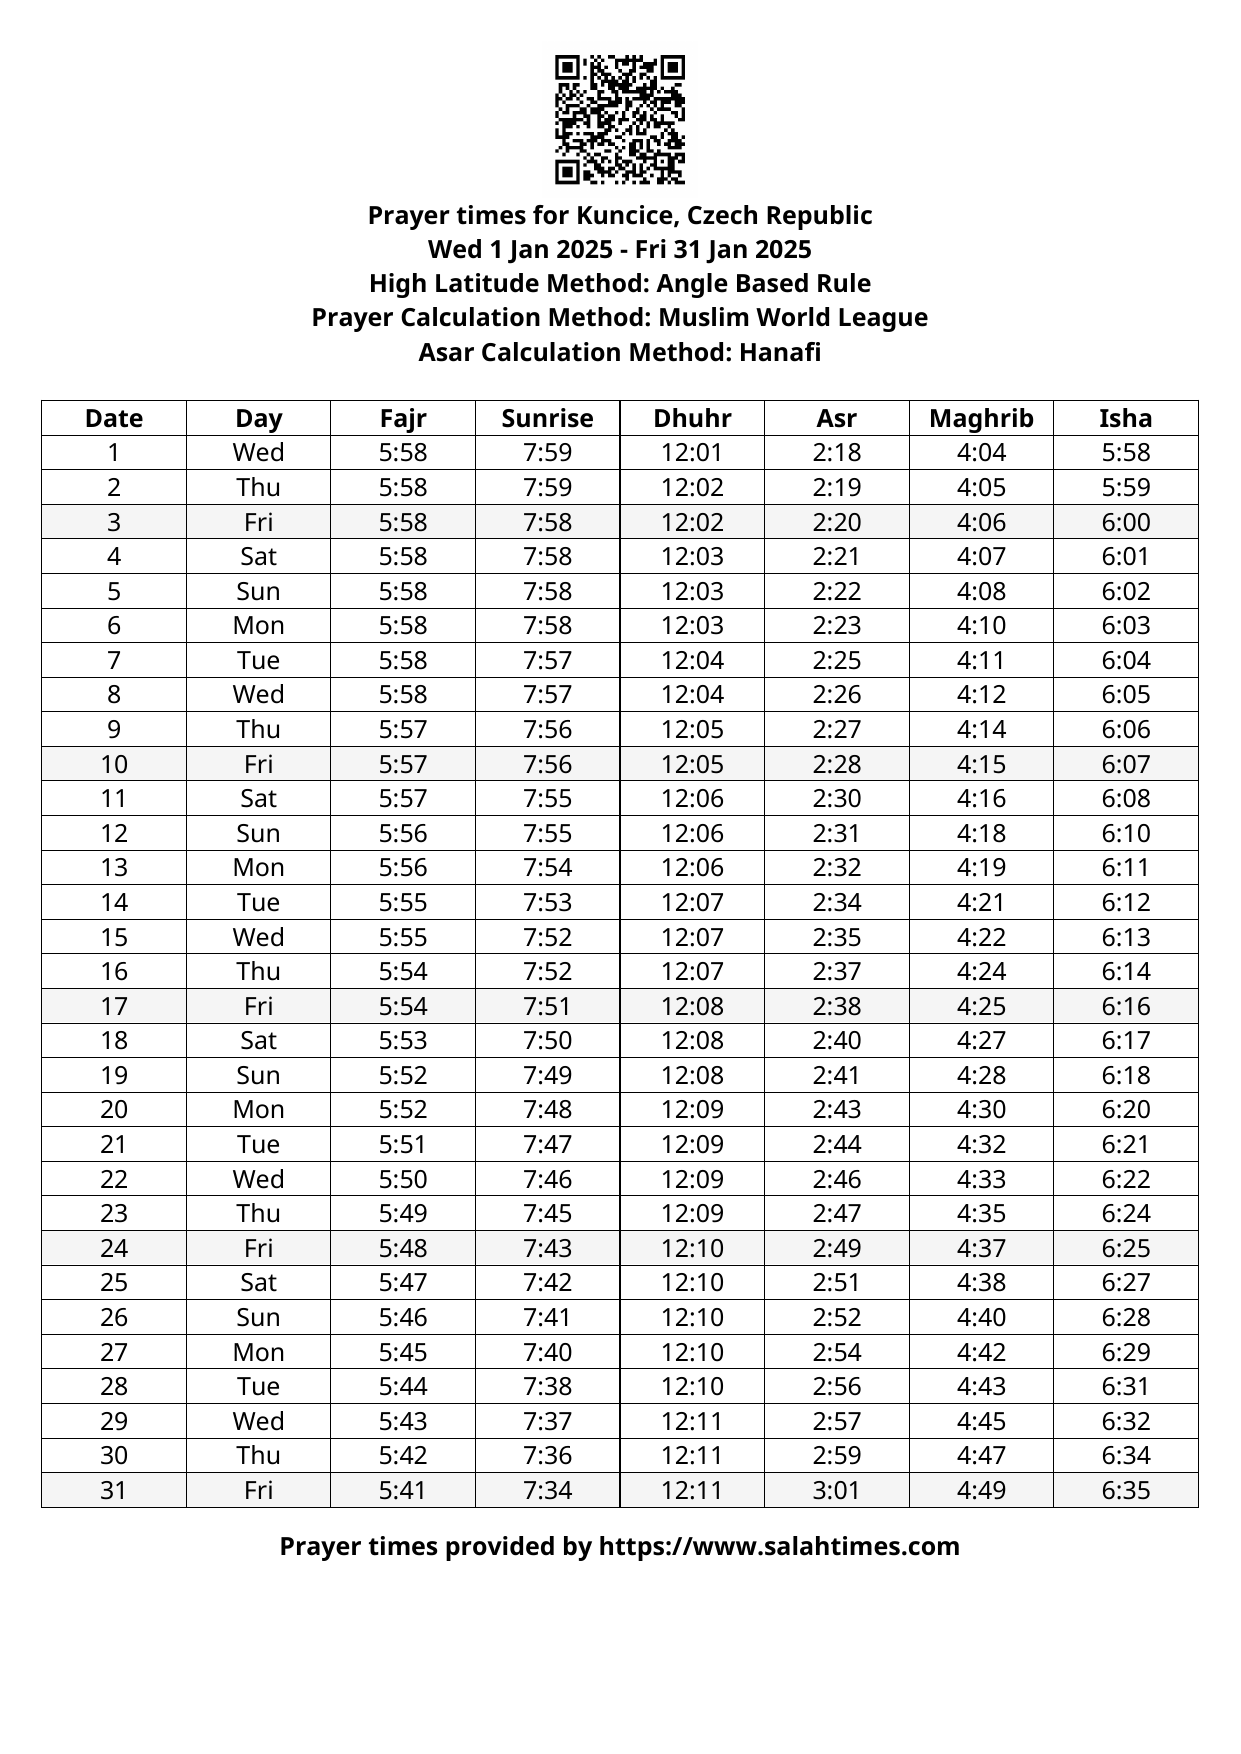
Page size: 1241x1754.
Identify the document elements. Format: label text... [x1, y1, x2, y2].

table_cell Mon [187, 851, 330, 884]
table_header Fajr [331, 401, 475, 434]
table_cell Wed [187, 920, 330, 953]
table_cell 6:06 [1054, 712, 1198, 746]
table_cell 2:25 [765, 643, 909, 677]
table_cell 2:22 [765, 574, 909, 607]
table_cell 5:58 [331, 470, 475, 504]
table_cell 2:31 [765, 816, 909, 849]
table_cell 2:27 [765, 712, 909, 746]
table_cell Sun [187, 1058, 330, 1092]
table_cell 6:28 [1054, 1300, 1198, 1334]
table_cell 5:58 [331, 436, 475, 469]
table_cell 4:37 [910, 1231, 1053, 1264]
table_cell 7:42 [476, 1266, 619, 1299]
table_cell 6 [42, 609, 186, 642]
table_cell 18 [42, 1024, 186, 1057]
table_cell 7:40 [476, 1335, 619, 1368]
table_cell 7:37 [476, 1404, 619, 1437]
table_cell 8 [42, 678, 186, 711]
table_cell 7:41 [476, 1300, 619, 1334]
table_cell 12:10 [621, 1335, 764, 1368]
table_cell 19 [42, 1058, 186, 1092]
table_cell 12:07 [621, 885, 764, 919]
table_cell Thu [187, 470, 330, 504]
text Asar Calculation Method: Hanafi [42, 334, 1198, 368]
table_cell Thu [187, 712, 330, 746]
table_cell 5:58 [331, 574, 475, 607]
table_cell 4:22 [910, 920, 1053, 953]
table_cell 12:11 [621, 1473, 764, 1507]
table_cell 2 [42, 470, 186, 504]
table_cell 6:20 [1054, 1093, 1198, 1126]
table_cell 12:09 [621, 1196, 764, 1230]
table_cell Wed [187, 436, 330, 469]
table_cell 4:47 [910, 1439, 1053, 1472]
table_cell 12:09 [621, 1127, 764, 1161]
table_cell 6:12 [1054, 885, 1198, 919]
table_cell Thu [187, 954, 330, 988]
table_cell 12:02 [621, 470, 764, 504]
table_cell 7:58 [476, 505, 619, 538]
table_cell Wed [187, 1404, 330, 1437]
table_cell 2:47 [765, 1196, 909, 1230]
table_cell 2:23 [765, 609, 909, 642]
table_cell Mon [187, 1335, 330, 1368]
table_cell 4:38 [910, 1266, 1053, 1299]
table_cell 12:09 [621, 1093, 764, 1126]
table_cell 2:46 [765, 1162, 909, 1195]
table_cell 5:51 [331, 1127, 475, 1161]
table_cell 4:43 [910, 1369, 1053, 1403]
table_cell 6:24 [1054, 1196, 1198, 1230]
table_cell 7:56 [476, 712, 619, 746]
table_cell 6:10 [1054, 816, 1198, 849]
table_cell 7:52 [476, 954, 619, 988]
table_cell 4:19 [910, 851, 1053, 884]
table_cell 4:45 [910, 1404, 1053, 1437]
table_cell 5:58 [331, 643, 475, 677]
table_cell 24 [42, 1231, 186, 1264]
table_cell Sat [187, 781, 330, 815]
table_cell 7:57 [476, 678, 619, 711]
table_cell Mon [187, 1093, 330, 1126]
table_cell 6:32 [1054, 1404, 1198, 1437]
table_cell 12 [42, 816, 186, 849]
table_cell 7:43 [476, 1231, 619, 1264]
table_cell 4:24 [910, 954, 1053, 988]
table_cell 4:32 [910, 1127, 1053, 1161]
table_cell Sat [187, 539, 330, 573]
table_cell 12:10 [621, 1300, 764, 1334]
table_cell 11 [42, 781, 186, 815]
table_cell 12:06 [621, 851, 764, 884]
table_cell 5:43 [331, 1404, 475, 1437]
table_cell 12:02 [621, 505, 764, 538]
table_cell Thu [187, 1439, 330, 1472]
table_cell 12:11 [621, 1439, 764, 1472]
table_cell 6:29 [1054, 1335, 1198, 1368]
table_cell 7:58 [476, 609, 619, 642]
table_cell 10 [42, 747, 186, 780]
table_cell 7:59 [476, 470, 619, 504]
table_cell Wed [187, 678, 330, 711]
table_cell 6:17 [1054, 1024, 1198, 1057]
table_cell 12:07 [621, 920, 764, 953]
table_cell 12:06 [621, 816, 764, 849]
table_cell 4:30 [910, 1093, 1053, 1126]
table_cell 5:58 [331, 505, 475, 538]
table_cell 2:19 [765, 470, 909, 504]
table_cell 5:47 [331, 1266, 475, 1299]
table_cell 6:31 [1054, 1369, 1198, 1403]
table_cell 2:43 [765, 1093, 909, 1126]
table_cell 2:28 [765, 747, 909, 780]
table_cell 7:58 [476, 574, 619, 607]
table_cell 5:55 [331, 885, 475, 919]
table_cell 16 [42, 954, 186, 988]
table_cell 5:56 [331, 851, 475, 884]
table_cell 12:05 [621, 747, 764, 780]
table_cell 5:50 [331, 1162, 475, 1195]
table_cell 2:59 [765, 1439, 909, 1472]
table_cell 2:37 [765, 954, 909, 988]
text Wed 1 Jan 2025 - Fri 31 Jan 2025 [42, 232, 1198, 266]
table_header Day [187, 401, 330, 434]
table_cell 2:57 [765, 1404, 909, 1437]
table_cell 12:04 [621, 643, 764, 677]
table_cell 4:42 [910, 1335, 1053, 1368]
table_cell 2:18 [765, 436, 909, 469]
table_cell 7:59 [476, 436, 619, 469]
table_cell 4:14 [910, 712, 1053, 746]
table_cell 6:18 [1054, 1058, 1198, 1092]
table_cell 12:08 [621, 1024, 764, 1057]
text High Latitude Method: Angle Based Rule [42, 266, 1198, 300]
table_cell Fri [187, 1231, 330, 1264]
table_cell 5:58 [331, 678, 475, 711]
table_cell 6:01 [1054, 539, 1198, 573]
table_cell 23 [42, 1196, 186, 1230]
table_cell 7:58 [476, 539, 619, 573]
table_cell 4:06 [910, 505, 1053, 538]
table_cell 2:52 [765, 1300, 909, 1334]
table_cell Tue [187, 885, 330, 919]
table_cell 2:34 [765, 885, 909, 919]
table_cell Fri [187, 989, 330, 1022]
table_cell Sun [187, 816, 330, 849]
table_cell 4:40 [910, 1300, 1053, 1334]
table_cell 4:04 [910, 436, 1053, 469]
table_cell 6:27 [1054, 1266, 1198, 1299]
table_cell 5:53 [331, 1024, 475, 1057]
table_cell Sat [187, 1024, 330, 1057]
table_cell 6:00 [1054, 505, 1198, 538]
table_cell 5:49 [331, 1196, 475, 1230]
table_cell 2:49 [765, 1231, 909, 1264]
table_header Sunrise [476, 401, 619, 434]
table_cell 5:54 [331, 989, 475, 1022]
table_cell 5:57 [331, 712, 475, 746]
table_cell 12:08 [621, 989, 764, 1022]
table_cell 5 [42, 574, 186, 607]
table_cell 12:10 [621, 1369, 764, 1403]
table_cell Fri [187, 505, 330, 538]
table_cell 7:47 [476, 1127, 619, 1161]
table_cell Fri [187, 1473, 330, 1507]
picture [542, 41, 699, 198]
table_cell Mon [187, 609, 330, 642]
table_cell 14 [42, 885, 186, 919]
table_cell 5:58 [331, 609, 475, 642]
table_cell 12:08 [621, 1058, 764, 1092]
table_cell 15 [42, 920, 186, 953]
table_cell 31 [42, 1473, 186, 1507]
table_header Isha [1054, 401, 1198, 434]
table_cell 5:52 [331, 1058, 475, 1092]
table_cell 6:08 [1054, 781, 1198, 815]
table_cell Tue [187, 1369, 330, 1403]
text Prayer times provided by https://www.salahtimes.com [42, 1528, 1198, 1563]
table_cell 5:56 [331, 816, 475, 849]
table_cell 5:54 [331, 954, 475, 988]
table_cell 2:40 [765, 1024, 909, 1057]
table_cell 2:30 [765, 781, 909, 815]
table_cell 12:09 [621, 1162, 764, 1195]
table_cell 4:15 [910, 747, 1053, 780]
table_cell 5:57 [331, 747, 475, 780]
table_cell 4:08 [910, 574, 1053, 607]
table_cell 6:04 [1054, 643, 1198, 677]
table_cell 20 [42, 1093, 186, 1126]
table_cell 6:02 [1054, 574, 1198, 607]
table_cell 2:26 [765, 678, 909, 711]
table_cell 2:35 [765, 920, 909, 953]
table_cell 7:48 [476, 1093, 619, 1126]
table_cell 6:35 [1054, 1473, 1198, 1507]
table_cell 6:25 [1054, 1231, 1198, 1264]
table_cell 12:07 [621, 954, 764, 988]
table_cell Sun [187, 574, 330, 607]
table_cell 12:05 [621, 712, 764, 746]
table_cell 12:06 [621, 781, 764, 815]
table_cell 4:49 [910, 1473, 1053, 1507]
table_cell 2:51 [765, 1266, 909, 1299]
table_cell 2:21 [765, 539, 909, 573]
table_cell 2:41 [765, 1058, 909, 1092]
table_cell 4:21 [910, 885, 1053, 919]
table_cell 7:57 [476, 643, 619, 677]
table_cell 26 [42, 1300, 186, 1334]
table_cell 6:05 [1054, 678, 1198, 711]
table_cell 12:11 [621, 1404, 764, 1437]
text Prayer Calculation Method: Muslim World League [42, 300, 1198, 334]
table_cell 5:57 [331, 781, 475, 815]
table_cell 7:55 [476, 781, 619, 815]
table_cell 5:42 [331, 1439, 475, 1472]
table_cell 6:13 [1054, 920, 1198, 953]
table_cell 4:25 [910, 989, 1053, 1022]
table_cell 7:51 [476, 989, 619, 1022]
table_cell 1 [42, 436, 186, 469]
table_cell 4 [42, 539, 186, 573]
table_cell 6:21 [1054, 1127, 1198, 1161]
table_cell 5:41 [331, 1473, 475, 1507]
table_cell 5:58 [1054, 436, 1198, 469]
table_cell 25 [42, 1266, 186, 1299]
table_cell 7:34 [476, 1473, 619, 1507]
table_cell 30 [42, 1439, 186, 1472]
table_cell 12:01 [621, 436, 764, 469]
table_cell 12:03 [621, 574, 764, 607]
table_cell 3:01 [765, 1473, 909, 1507]
table_cell 7:56 [476, 747, 619, 780]
table_cell Tue [187, 1127, 330, 1161]
table_cell 4:05 [910, 470, 1053, 504]
table_cell 7:52 [476, 920, 619, 953]
table_cell Sun [187, 1300, 330, 1334]
table_cell 13 [42, 851, 186, 884]
table_cell 2:54 [765, 1335, 909, 1368]
table_cell 2:20 [765, 505, 909, 538]
table_cell 7:49 [476, 1058, 619, 1092]
table_cell 12:04 [621, 678, 764, 711]
table_cell 12:03 [621, 539, 764, 573]
table_cell 4:27 [910, 1024, 1053, 1057]
table_cell 28 [42, 1369, 186, 1403]
table_cell 5:48 [331, 1231, 475, 1264]
table_cell 5:58 [331, 539, 475, 573]
table_header Asr [765, 401, 909, 434]
table_cell 6:07 [1054, 747, 1198, 780]
table_cell 7:50 [476, 1024, 619, 1057]
table_cell 5:44 [331, 1369, 475, 1403]
table_cell 2:44 [765, 1127, 909, 1161]
table_cell 9 [42, 712, 186, 746]
table_cell 4:10 [910, 609, 1053, 642]
table_cell Thu [187, 1196, 330, 1230]
table_cell 2:32 [765, 851, 909, 884]
table_cell 4:16 [910, 781, 1053, 815]
table_header Dhuhr [621, 401, 764, 434]
table_cell 5:45 [331, 1335, 475, 1368]
table_cell Wed [187, 1162, 330, 1195]
table_cell Fri [187, 747, 330, 780]
table_cell 12:03 [621, 609, 764, 642]
table_cell 7:38 [476, 1369, 619, 1403]
table_cell 2:38 [765, 989, 909, 1022]
table_cell 7:36 [476, 1439, 619, 1472]
table_cell 6:03 [1054, 609, 1198, 642]
table_cell 7:45 [476, 1196, 619, 1230]
table_cell 21 [42, 1127, 186, 1161]
table_cell 6:22 [1054, 1162, 1198, 1195]
table_cell 5:52 [331, 1093, 475, 1126]
text Prayer times for Kuncice, Czech Republic [42, 198, 1198, 232]
table_cell 5:59 [1054, 470, 1198, 504]
table_cell Sat [187, 1266, 330, 1299]
table_cell 7 [42, 643, 186, 677]
table_cell 5:46 [331, 1300, 475, 1334]
table_cell 4:35 [910, 1196, 1053, 1230]
table_cell 3 [42, 505, 186, 538]
table_cell 6:14 [1054, 954, 1198, 988]
table_header Maghrib [910, 401, 1053, 434]
table_cell 4:12 [910, 678, 1053, 711]
table_cell 4:07 [910, 539, 1053, 573]
table_cell 6:16 [1054, 989, 1198, 1022]
table_cell 4:28 [910, 1058, 1053, 1092]
table_cell 2:56 [765, 1369, 909, 1403]
table_cell 7:54 [476, 851, 619, 884]
table_cell 7:46 [476, 1162, 619, 1195]
table_cell 7:55 [476, 816, 619, 849]
table_cell 12:10 [621, 1266, 764, 1299]
table_cell 29 [42, 1404, 186, 1437]
table_cell 4:18 [910, 816, 1053, 849]
table_cell Tue [187, 643, 330, 677]
table_cell 7:53 [476, 885, 619, 919]
table_cell 27 [42, 1335, 186, 1368]
table_cell 6:11 [1054, 851, 1198, 884]
table_header Date [42, 401, 186, 434]
table_cell 6:34 [1054, 1439, 1198, 1472]
table_cell 22 [42, 1162, 186, 1195]
table_cell 4:11 [910, 643, 1053, 677]
table_cell 5:55 [331, 920, 475, 953]
table_cell 17 [42, 989, 186, 1022]
table_cell 12:10 [621, 1231, 764, 1264]
table_cell 4:33 [910, 1162, 1053, 1195]
